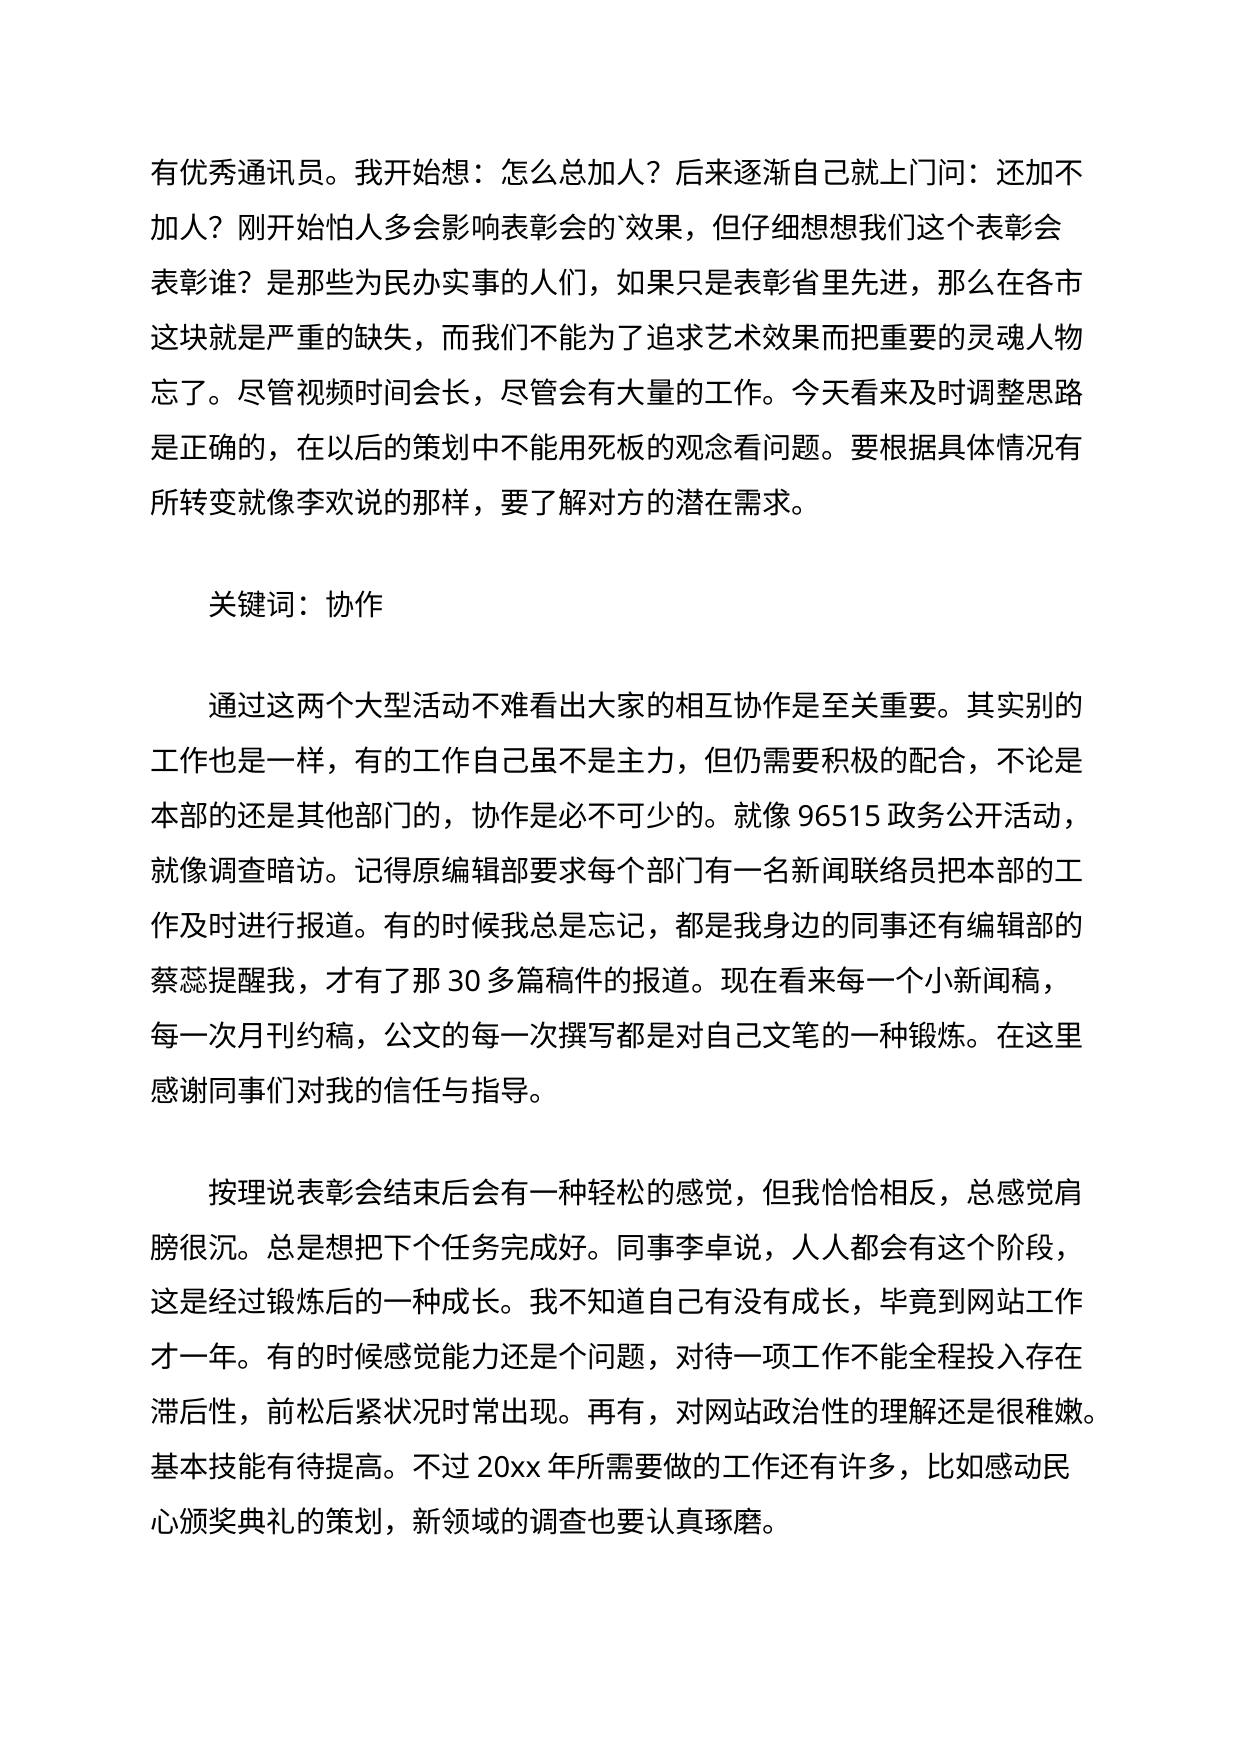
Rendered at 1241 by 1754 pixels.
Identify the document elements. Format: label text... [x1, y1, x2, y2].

text 按理说表彰会结束后会有一种轻松的感觉，但我恰恰相反，总感觉肩膀很沉。总是想把下个任务完成好。同事李卓说，人人都会有这个阶段，这是经过锻炼后的一种成长。我不知道自己有没有成长，毕竟到网站工作才一年。有的时候感觉能力还是个问题，对待一项工作不能全程投入存在滞后性，前松后紧状况时常出现。再有，对网站政治性的理解还是很稚嫩。基本技能有待提高。不过20xx年所需要做的工作还有许多，比如感动民心颁奖典礼的策划，新领域的调查也要认真琢磨。 [150, 1169, 1090, 1541]
text 通过这两个大型活动不难看出大家的相互协作是至关重要。其实别的工作也是一样，有的工作自己虽不是主力，但仍需要积极的配合，不论是本部的还是其他部门的，协作是必不可少的。就像96515政务公开活动，就像调查暗访。记得原编辑部要求每个部门有一名新闻联络员把本部的工作及时进行报道。有的时候我总是忘记，都是我身边的同事还有编辑部的蔡蕊提醒我，才有了那30多篇稿件的报道。现在看来每一个小新闻稿，每一次月刊约稿，公文的每一次撰写都是对自己文笔的一种锻炼。在这里感谢同事们对我的信任与指导。 [150, 683, 1090, 1110]
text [150, 150, 1090, 522]
text 关键词：协作 [150, 581, 1090, 623]
